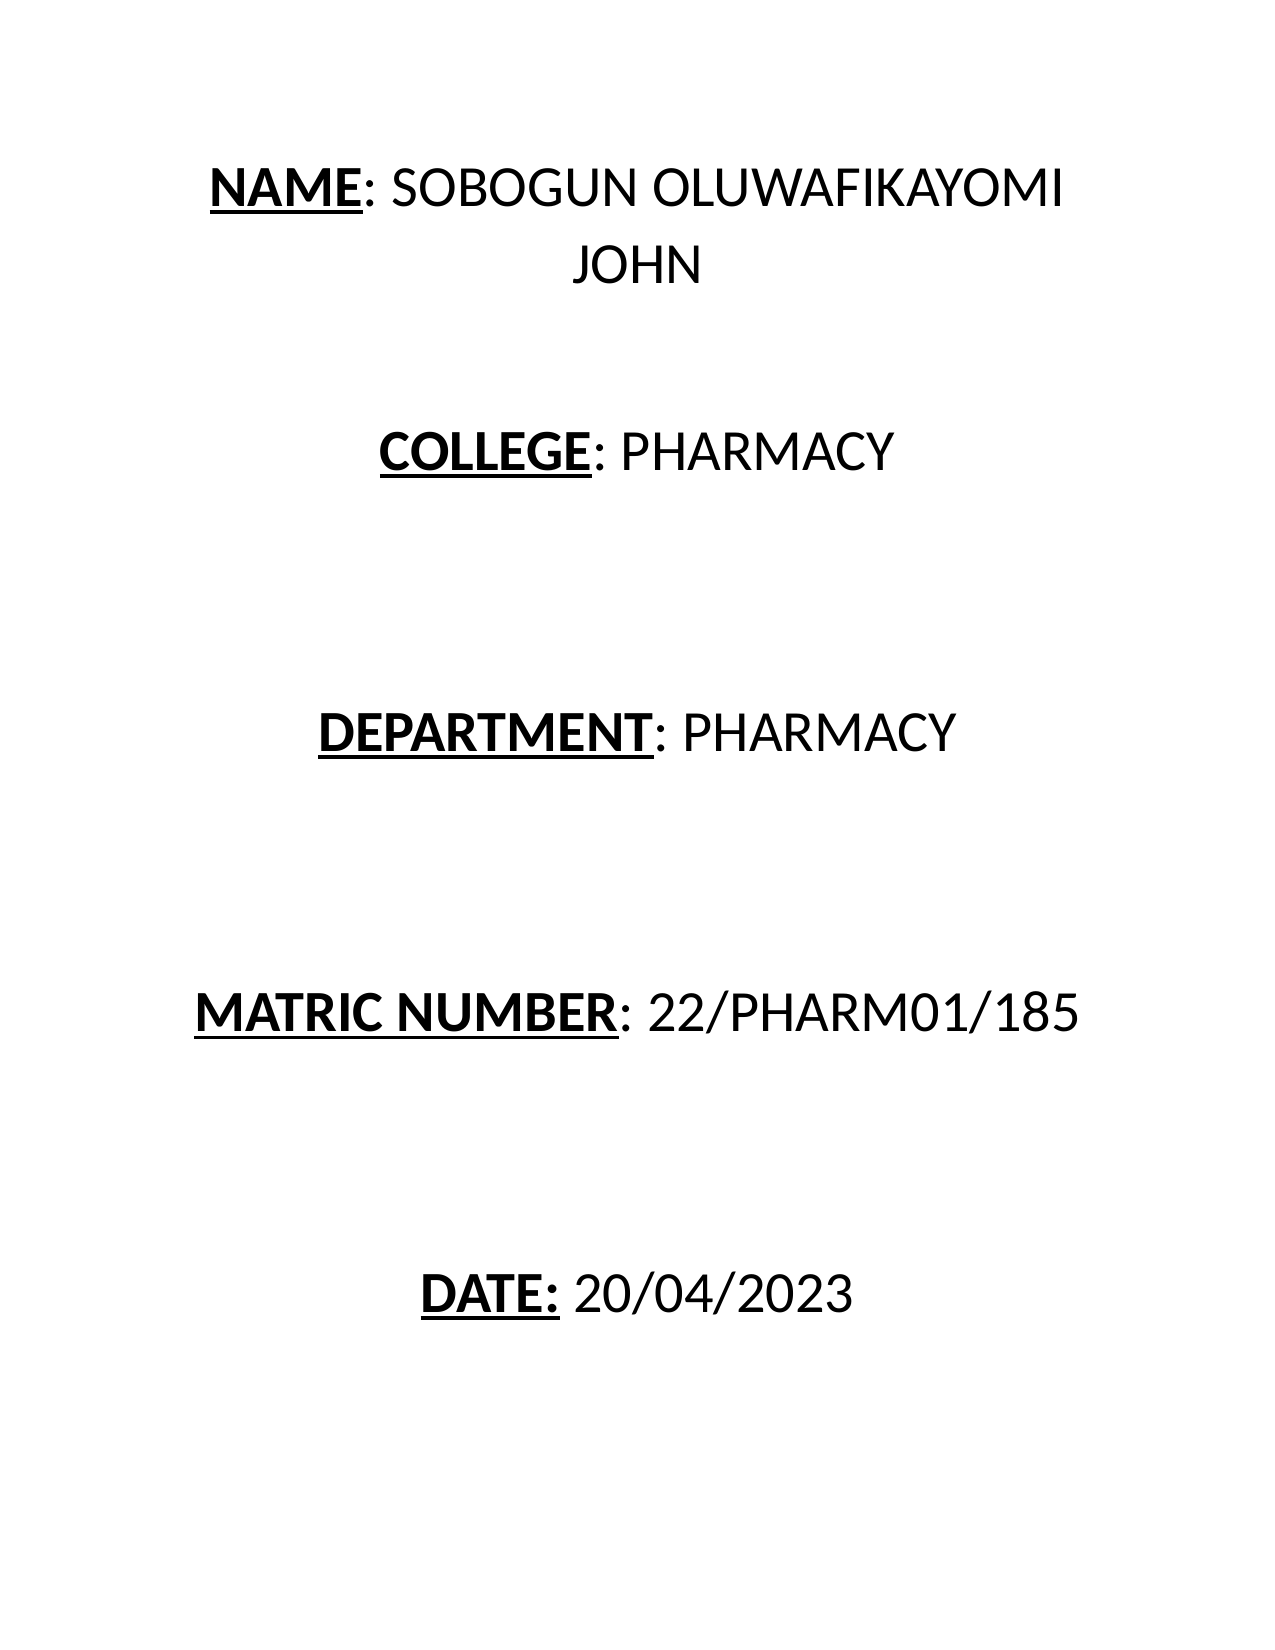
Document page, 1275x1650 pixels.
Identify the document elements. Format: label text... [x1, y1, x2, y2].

text NAME: SOBOGUN OLUWAFIKAYOMI JOHN [150, 150, 1125, 298]
text DEPARTMENT: PHARMACY [150, 694, 1125, 766]
text MATRIC NUMBER: 22/PHARM01/185 [150, 975, 1125, 1046]
text DATE: 20/04/2023 [150, 1256, 1125, 1327]
text COLLEGE: PHARMACY [150, 414, 1125, 485]
